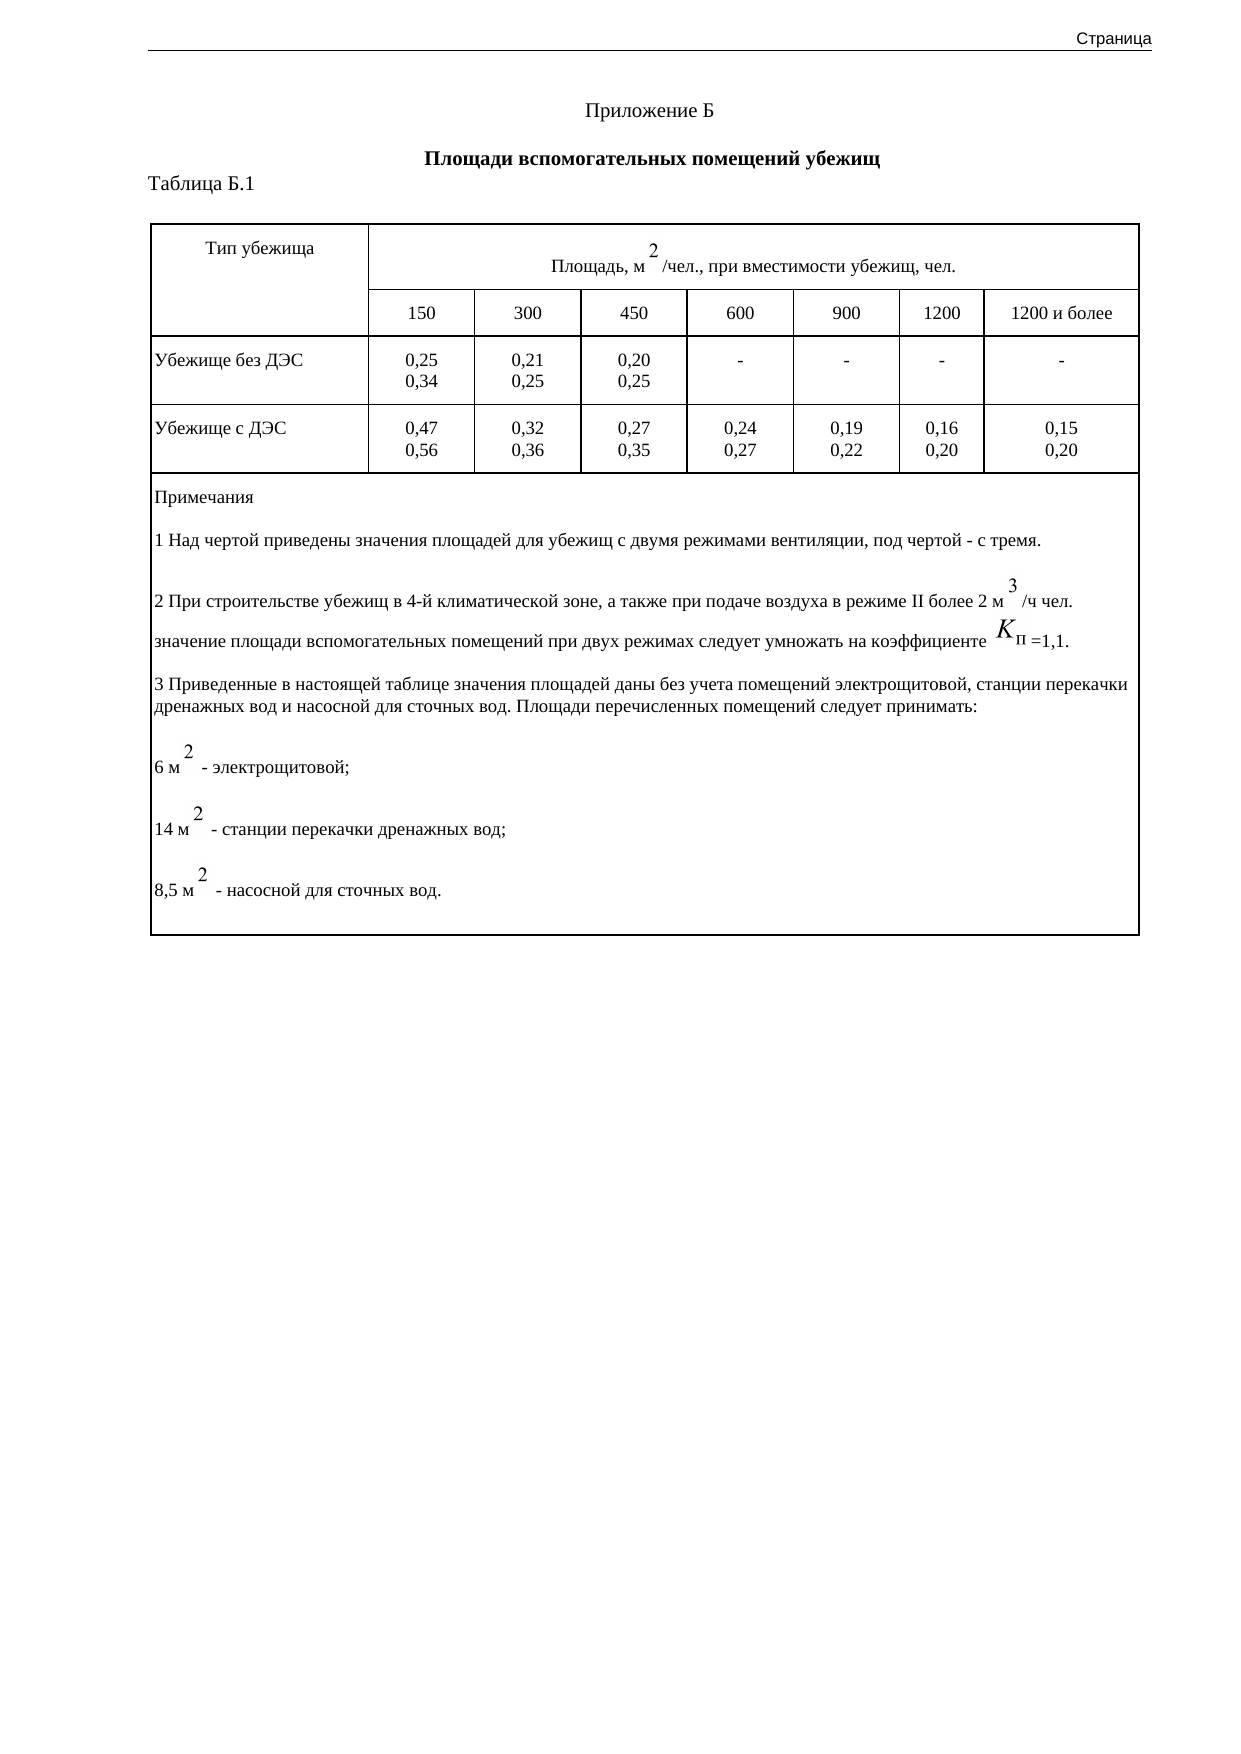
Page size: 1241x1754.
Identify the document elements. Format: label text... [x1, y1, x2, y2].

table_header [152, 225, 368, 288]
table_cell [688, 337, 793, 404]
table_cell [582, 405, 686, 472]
picture [180, 737, 197, 774]
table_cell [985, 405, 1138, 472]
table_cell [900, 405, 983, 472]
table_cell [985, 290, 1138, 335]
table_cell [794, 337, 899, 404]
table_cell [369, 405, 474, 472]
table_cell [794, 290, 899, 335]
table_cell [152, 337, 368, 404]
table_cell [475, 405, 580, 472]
text Площади вспомогательных помещений убежищ [148, 146, 1152, 170]
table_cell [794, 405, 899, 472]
picture [992, 611, 1031, 648]
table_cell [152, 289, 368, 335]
picture [194, 860, 211, 897]
text Приложение Б [148, 98, 1152, 122]
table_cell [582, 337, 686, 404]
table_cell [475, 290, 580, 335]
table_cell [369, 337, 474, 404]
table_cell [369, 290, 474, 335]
picture [645, 236, 662, 273]
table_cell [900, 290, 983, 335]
text Таблица Б.1 [148, 170, 1152, 194]
picture [1005, 571, 1022, 608]
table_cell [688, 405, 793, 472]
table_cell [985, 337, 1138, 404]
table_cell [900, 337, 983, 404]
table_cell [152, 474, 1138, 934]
picture [189, 799, 207, 836]
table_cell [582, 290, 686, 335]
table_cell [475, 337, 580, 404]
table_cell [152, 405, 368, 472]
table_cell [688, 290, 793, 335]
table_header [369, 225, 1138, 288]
